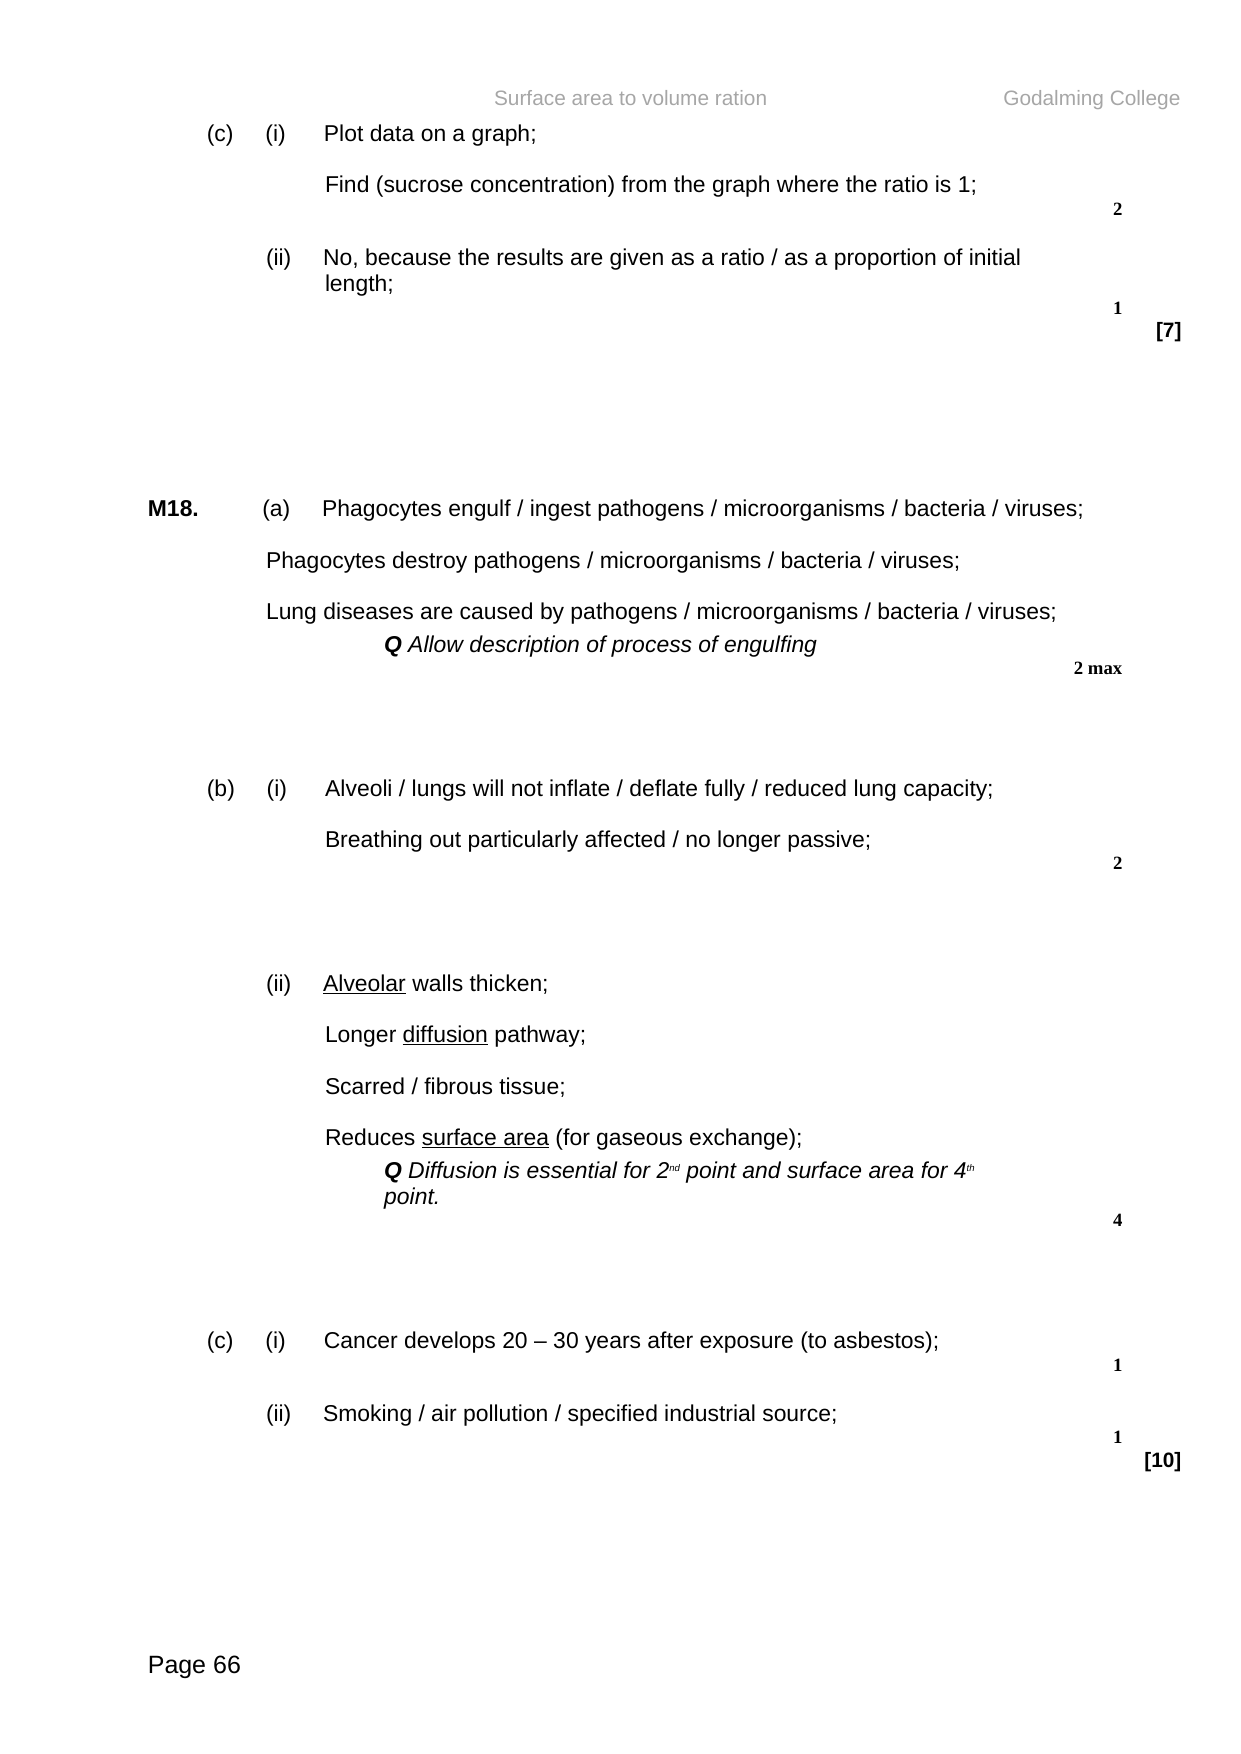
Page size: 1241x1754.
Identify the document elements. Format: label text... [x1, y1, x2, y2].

text (ii) No, because the results are given as a ratio / as a proportion of initial length; [266, 244, 1063, 297]
text 1 [148, 1353, 1122, 1375]
text (c) (i) Cancer develops 20 – 30 years after exposure (to asbestos); [207, 1327, 1063, 1353]
text Q Allow description of process of engulfing [384, 631, 1004, 657]
text 1 [148, 297, 1122, 318]
text Q Diffusion is essential for 2nd point and surface area for 4th point. [384, 1157, 1004, 1209]
text Lung diseases are caused by pathogens / microorganisms / bacteria / viruses; [266, 598, 1063, 624]
text (ii) Alveolar walls thicken; [266, 970, 1063, 996]
text M18. (a) Phagocytes engulf / ingest pathogens / microorganisms / bacteria / viruses; [148, 495, 1122, 522]
text 2 max [148, 657, 1122, 678]
text [10] [148, 1448, 1181, 1472]
text (b) (i) Alveoli / lungs will not inflate / deflate fully / reduced lung capacity; [207, 774, 1063, 801]
text Scarred / fibrous tissue; [325, 1073, 1063, 1099]
text Longer diffusion pathway; [325, 1021, 1063, 1048]
text 2 [148, 197, 1122, 219]
text Reduces surface area (for gaseous exchange); [325, 1124, 1063, 1150]
text 4 [148, 1209, 1122, 1231]
text Find (sucrose concentration) from the graph where the ratio is 1; [325, 171, 1063, 197]
text Breathing out particularly affected / no longer passive; [325, 826, 1063, 852]
text (ii) Smoking / air pollution / specified industrial source; [266, 1400, 1063, 1426]
text Phagocytes destroy pathogens / microorganisms / bacteria / viruses; [266, 547, 1063, 573]
text (c) (i) Plot data on a graph; [207, 120, 1063, 146]
text 1 [148, 1426, 1122, 1448]
text 2 [148, 852, 1122, 874]
text [7] [148, 318, 1181, 342]
